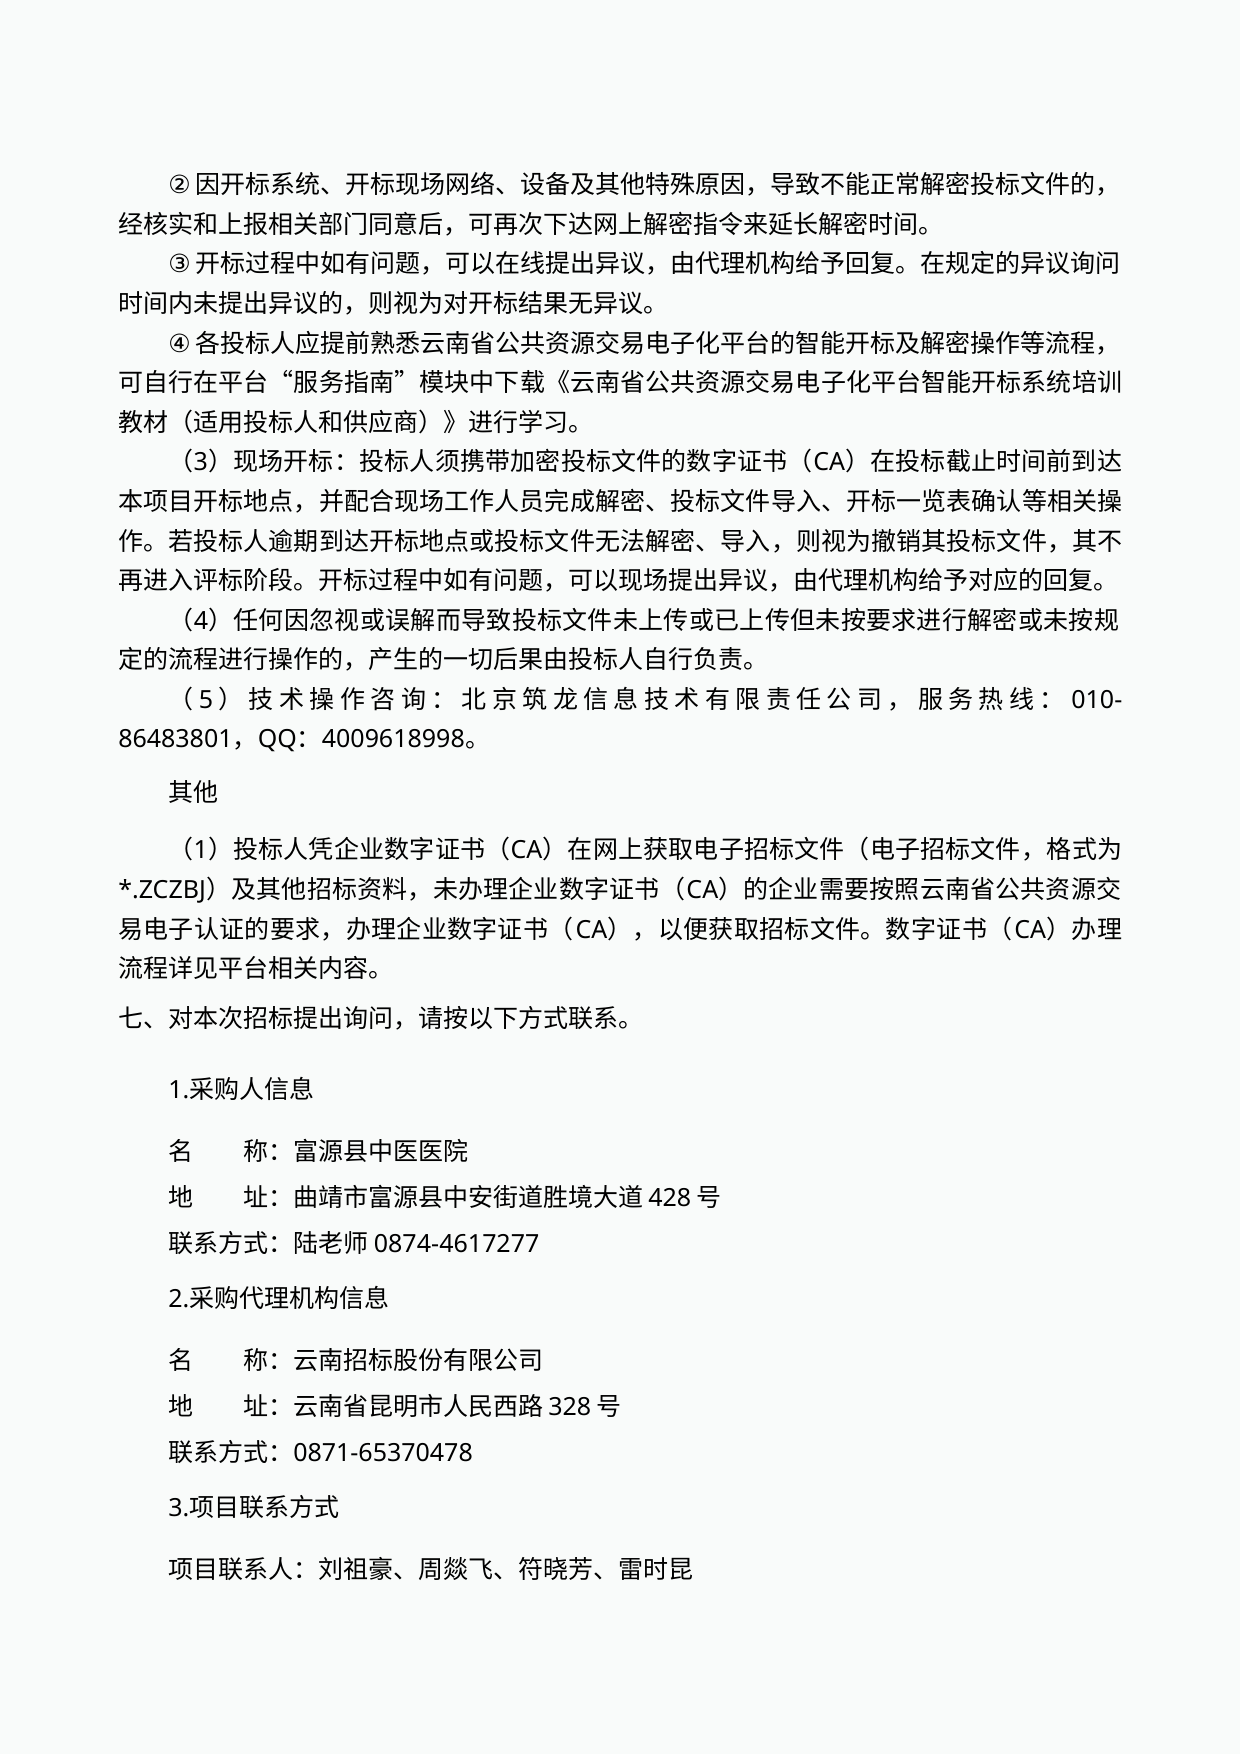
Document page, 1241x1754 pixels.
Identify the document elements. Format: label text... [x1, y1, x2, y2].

text （1）投标人凭企业数字证书（CA）在网上获取电子招标文件（电子招标文件，格式为*.ZCZBJ）及其他招标资料，未办理企业数字证书（CA）的企业需要按照云南省公共资源交易电子认证的要求，办理企业数字证书（CA），以便获取招标文件。数字证书（CA）办理流程详见平台相关内容。 [118, 827, 1122, 986]
text 地 址：云南省昆明市人民西路328号 [118, 1379, 1122, 1425]
text 名 称：富源县中医医院 [118, 1124, 1122, 1170]
text （4）任何因忽视或误解而导致投标文件未上传或已上传但未按要求进行解密或未按规定的流程进行操作的，产生的一切后果由投标人自行负责。 [118, 597, 1122, 677]
text 2.采购代理机构信息 [118, 1279, 1122, 1315]
text 地 址：曲靖市富源县中安街道胜境大道428号 [118, 1170, 1122, 1216]
text ④各投标人应提前熟悉云南省公共资源交易电子化平台的智能开标及解密操作等流程，可自行在平台“服务指南”模块中下载《云南省公共资源交易电子化平台智能开标系统培训教材（适用投标人和供应商）》进行学习。 [118, 320, 1122, 439]
text 1.采购人信息 [118, 1070, 1122, 1106]
text 联系方式：陆老师 0874-4617277 [118, 1216, 1122, 1262]
text ②因开标系统、开标现场网络、设备及其他特殊原因，导致不能正常解密投标文件的，经核实和上报相关部门同意后，可再次下达网上解密指令来延长解密时间。 [118, 162, 1122, 241]
text （3）现场开标：投标人须携带加密投标文件的数字证书（CA）在投标截止时间前到达本项目开标地点，并配合现场工作人员完成解密、投标文件导入、开标一览表确认等相关操作。若投标人逾期到达开标地点或投标文件无法解密、导入，则视为撤销其投标文件，其不再进入评标阶段。开标过程中如有问题，可以现场提出异议，由代理机构给予对应的回复。 [118, 439, 1122, 597]
text 3.项目联系方式 [118, 1488, 1122, 1524]
text （5）技术操作咨询：北京筑龙信息技术有限责任公司，服务热线：010-86483801，QQ：4009618998。 [118, 677, 1122, 756]
text 项目联系人：刘祖豪、周燚飞、符晓芳、雷时昆 [118, 1542, 1122, 1588]
text 名 称：云南招标股份有限公司 [118, 1333, 1122, 1379]
text 其他 [118, 773, 1122, 809]
text ③开标过程中如有问题，可以在线提出异议，由代理机构给予回复。在规定的异议询问时间内未提出异议的，则视为对开标结果无异议。 [118, 241, 1122, 320]
text 联系方式：0871-65370478 [118, 1425, 1122, 1471]
subtitle 七、对本次招标提出询问，请按以下方式联系。 [118, 998, 1122, 1034]
